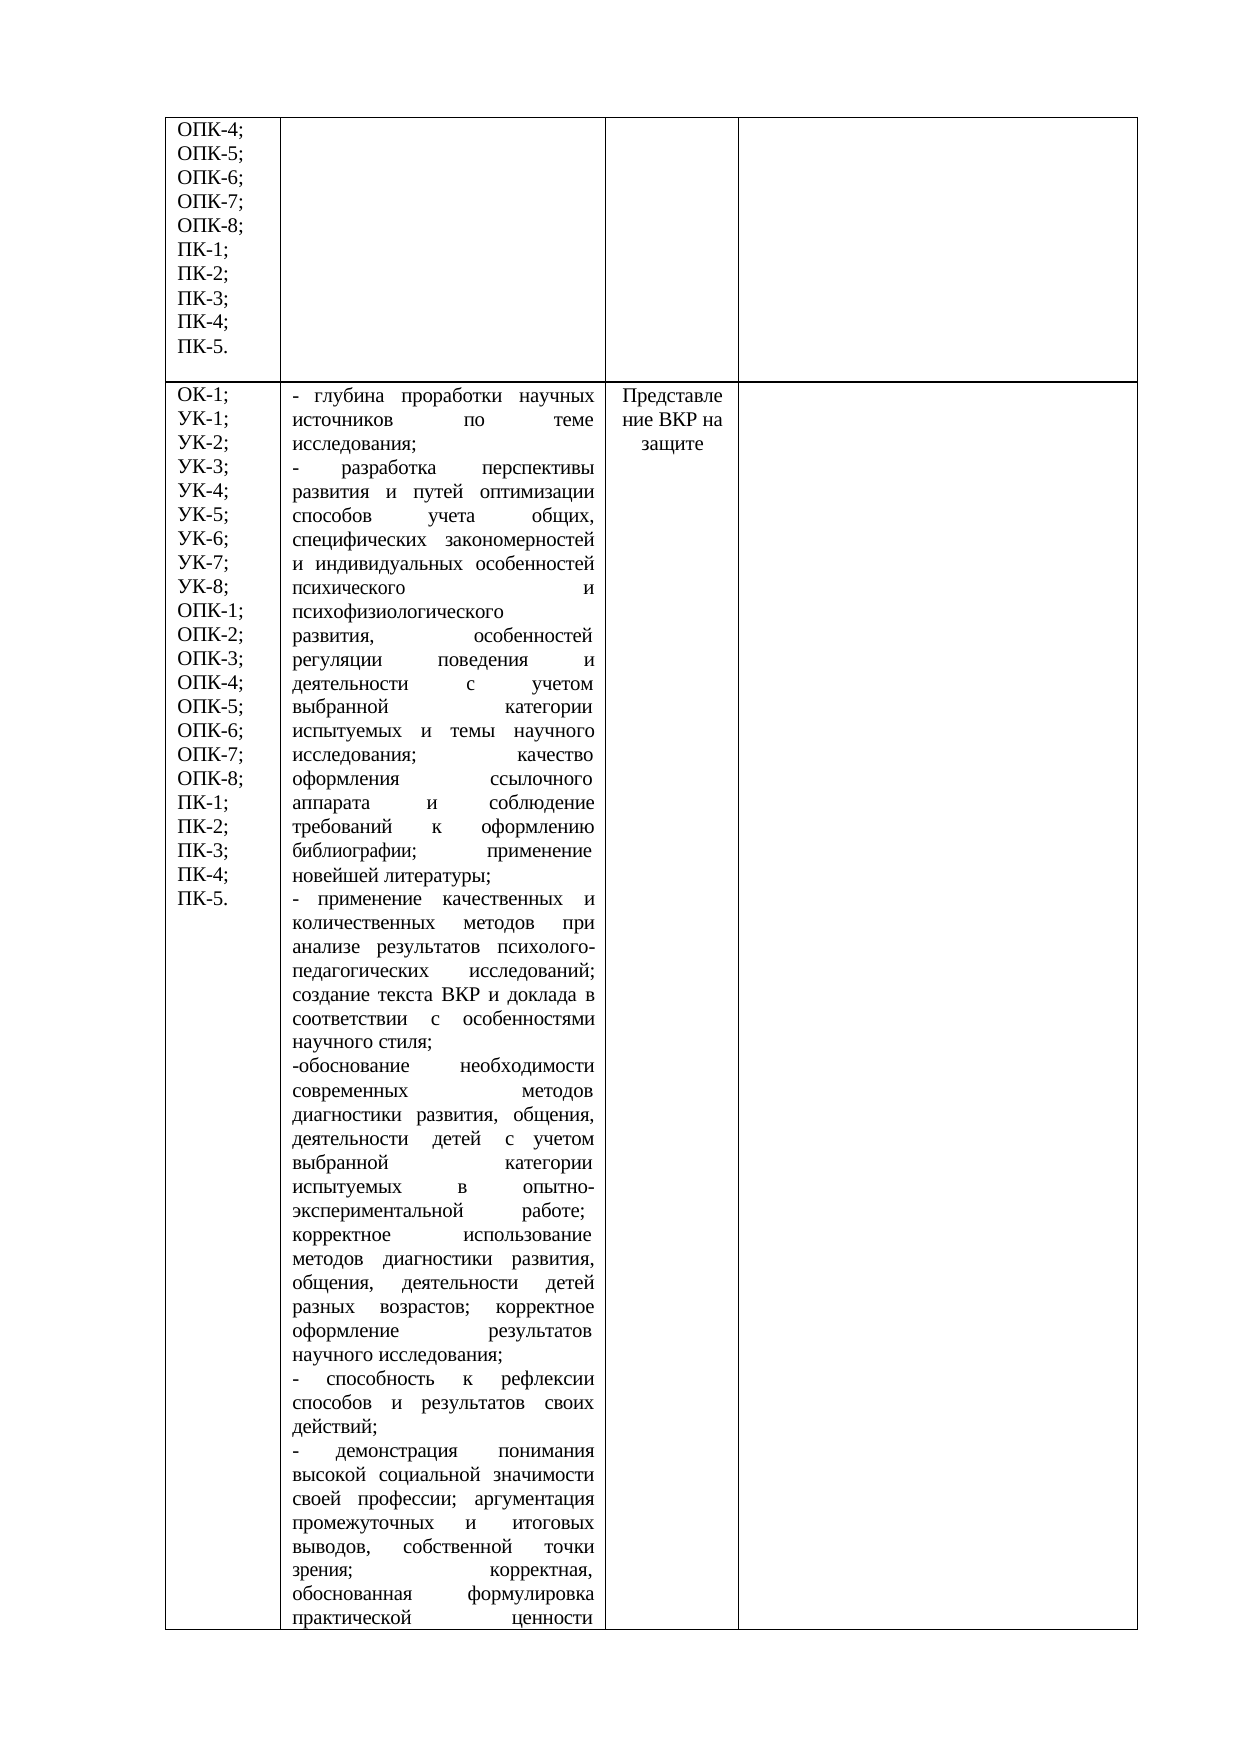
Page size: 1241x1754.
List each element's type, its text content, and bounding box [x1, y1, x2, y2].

table_cell Представле ние ВКР на защите [606, 383, 738, 1629]
table_header ОПК-4; ОПК-5; ОПК-6; ОПК-7; ОПК-8; ПК-1; ПК-2; ПК-3; ПК-4; ПК-5. [166, 118, 280, 381]
table_header [739, 118, 1137, 381]
table_header [606, 118, 738, 381]
table_cell ОК-1; УК-1; УК-2; УК-3; УК-4; УК-5; УК-6; УК-7; УК-8; ОПК-1; ОПК-2; ОПК-3; ОПК-4; ОПК-5; ОПК-6; ОПК-7; ОПК-8; ПК-1; ПК-2; ПК-3; ПК-4; ПК-5. [166, 383, 280, 1629]
table_cell глубина проработки научных источников по теме исследования; разработка перспективы развития и путей оптимизации способов учета общих, специфических закономерностей и индивидуальных особенностей психического и психофизиологического развития, особенностей регуляции поведения и деятельности с учетом выбранной категории испытуемых и темы научного исследования; качество оформления ссылочного аппарата и соблюдение требований к оформлению библиографии; применение новейшей литературы; применение качественных и количественных методов при анализе результатов психолого- педагогических исследований; создание текста ВКР и доклада в соответствии с особенностями научного стиля; -обоснование необходимости современных методов диагностики развития, общения, деятельности детей с учетом выбранной категории испытуемых в опытно- экспериментальной работе; корректное использование методов диагностики развития, общения, деятельности детей разных возрастов; корректное оформление результатов научного исследования; способность к рефлексии способов и результатов своих действий; демонстрация понимания высокой социальной значимости своей профессии; аргументация промежуточных и итоговых выводов, собственной точки зрения; корректная, обоснованная формулировка практической ценности [281, 383, 605, 1629]
table_header [281, 118, 605, 381]
table_cell [739, 383, 1137, 1629]
